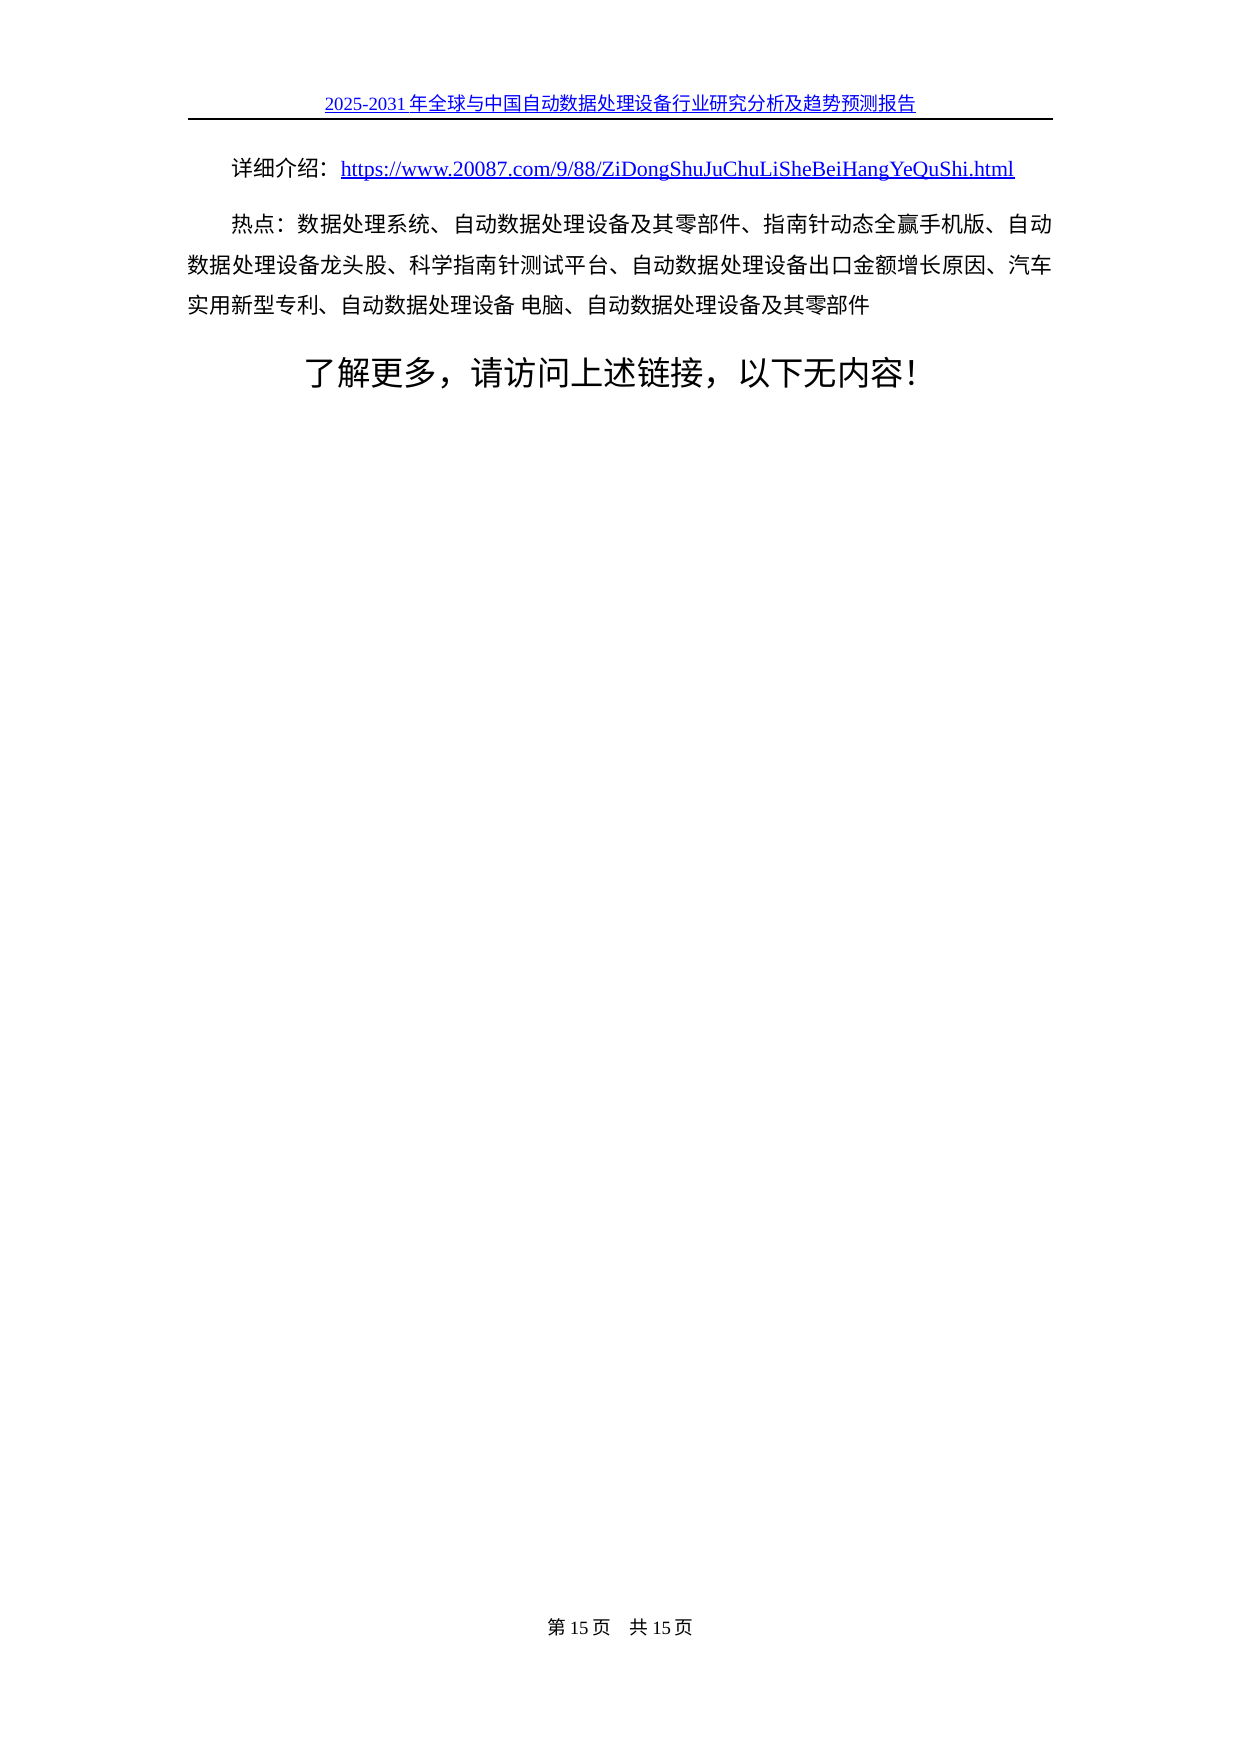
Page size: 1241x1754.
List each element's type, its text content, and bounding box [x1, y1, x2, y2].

text 详细介绍：https://www.20087.com/9/88/ZiDongShuJuChuLiSheBeiHangYeQuShi.html [187, 150, 1053, 183]
text 热点：数据处理系统、自动数据处理设备及其零部件、指南针动态全赢手机版、自动数据处理设备龙头股、科学指南针测试平台、自动数据处理设备出口金额增长原因、汽车实用新型专利、自动数据处理设备 电脑、自动数据处理设备及其零部件 [187, 207, 1053, 321]
title 了解更多，请访问上述链接，以下无内容！ [187, 338, 1053, 403]
